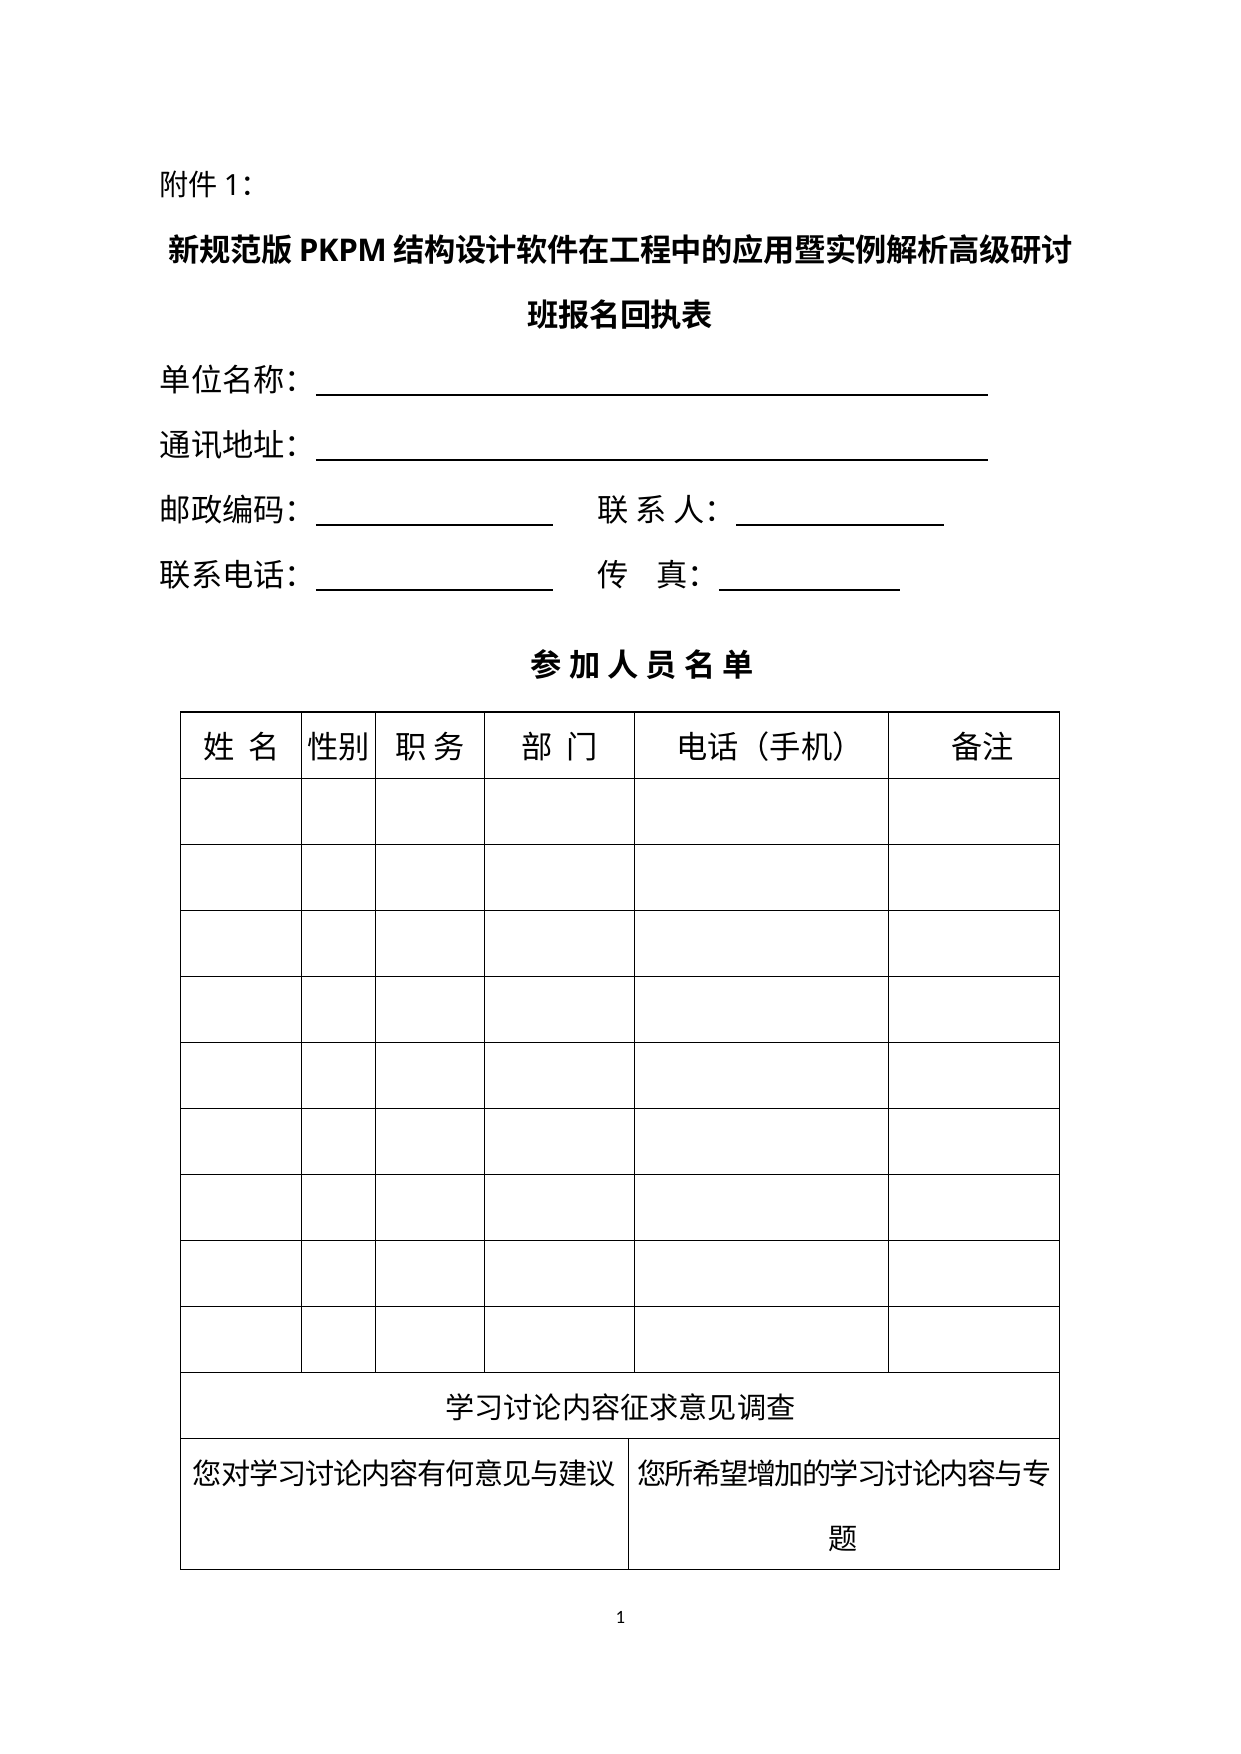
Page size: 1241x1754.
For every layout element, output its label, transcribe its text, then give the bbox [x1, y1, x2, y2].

table_cell [635, 845, 888, 909]
table_cell [302, 845, 375, 909]
table_cell [376, 1241, 484, 1306]
table_cell [635, 1043, 888, 1108]
table_cell [485, 977, 634, 1042]
table_cell [376, 911, 484, 976]
table_header 电话（手机） [635, 713, 888, 777]
table_cell [376, 1043, 484, 1108]
table_cell [302, 779, 375, 843]
table_cell [889, 1043, 1059, 1108]
table_cell 学习讨论内容征求意见调查 [181, 1373, 1059, 1438]
text 通讯地址： [159, 410, 1081, 475]
table_cell [635, 1307, 888, 1372]
table_cell [635, 911, 888, 976]
text 单位名称： [159, 345, 1081, 410]
table_cell [485, 1241, 634, 1306]
table_cell [181, 911, 301, 976]
table_cell [181, 1043, 301, 1108]
text 联系电话： 传 真： [159, 540, 1081, 605]
table_cell [889, 977, 1059, 1042]
table_cell [376, 977, 484, 1042]
table_cell [376, 845, 484, 909]
table_cell [889, 1109, 1059, 1174]
table_cell [485, 1109, 634, 1174]
table_header 职 务 [376, 713, 484, 777]
table_header 备注 [889, 713, 1059, 777]
table_cell [181, 1109, 301, 1174]
table_cell [181, 779, 301, 843]
table_cell [302, 977, 375, 1042]
table_cell [485, 1043, 634, 1108]
table_cell [635, 977, 888, 1042]
table_cell 您所希望增加的学习讨论内容与专题 [629, 1439, 1059, 1569]
table_cell [485, 1307, 634, 1372]
table_cell [181, 1241, 301, 1306]
table_cell [181, 1307, 301, 1372]
table_cell [302, 1109, 375, 1174]
table_cell [376, 1175, 484, 1240]
table_cell [485, 845, 634, 909]
table_cell [889, 1307, 1059, 1372]
table_cell [889, 911, 1059, 976]
table_cell [635, 1109, 888, 1174]
table_cell [302, 1043, 375, 1108]
table_cell [376, 1307, 484, 1372]
table_cell [485, 1175, 634, 1240]
table_cell [302, 1307, 375, 1372]
table_cell [376, 779, 484, 843]
table_cell [635, 1241, 888, 1306]
table_cell [302, 1175, 375, 1240]
table_cell [376, 1109, 484, 1174]
table_cell [181, 1175, 301, 1240]
table_cell [635, 779, 888, 843]
text 新规范版PKPM结构设计软件在工程中的应用暨实例解析高级研讨班报名回执表 [159, 215, 1081, 345]
table_cell [302, 1241, 375, 1306]
text 附件1： [159, 150, 1079, 215]
table_cell [635, 1175, 888, 1240]
table_header 性别 [302, 713, 375, 777]
table_cell [485, 779, 634, 843]
text 参 加 人 员 名 单 [203, 630, 1081, 695]
table_cell [889, 1241, 1059, 1306]
table_header 姓 名 [181, 713, 301, 777]
table_header 部 门 [485, 713, 634, 777]
table_cell [181, 845, 301, 909]
table_cell [181, 977, 301, 1042]
text 邮政编码： 联 系 人： [159, 475, 1081, 540]
table_cell [485, 911, 634, 976]
table_cell 您对学习讨论内容有何意见与建议 [181, 1439, 628, 1569]
table_cell [302, 911, 375, 976]
table_cell [889, 845, 1059, 909]
table_cell [889, 779, 1059, 843]
table_cell [889, 1175, 1059, 1240]
